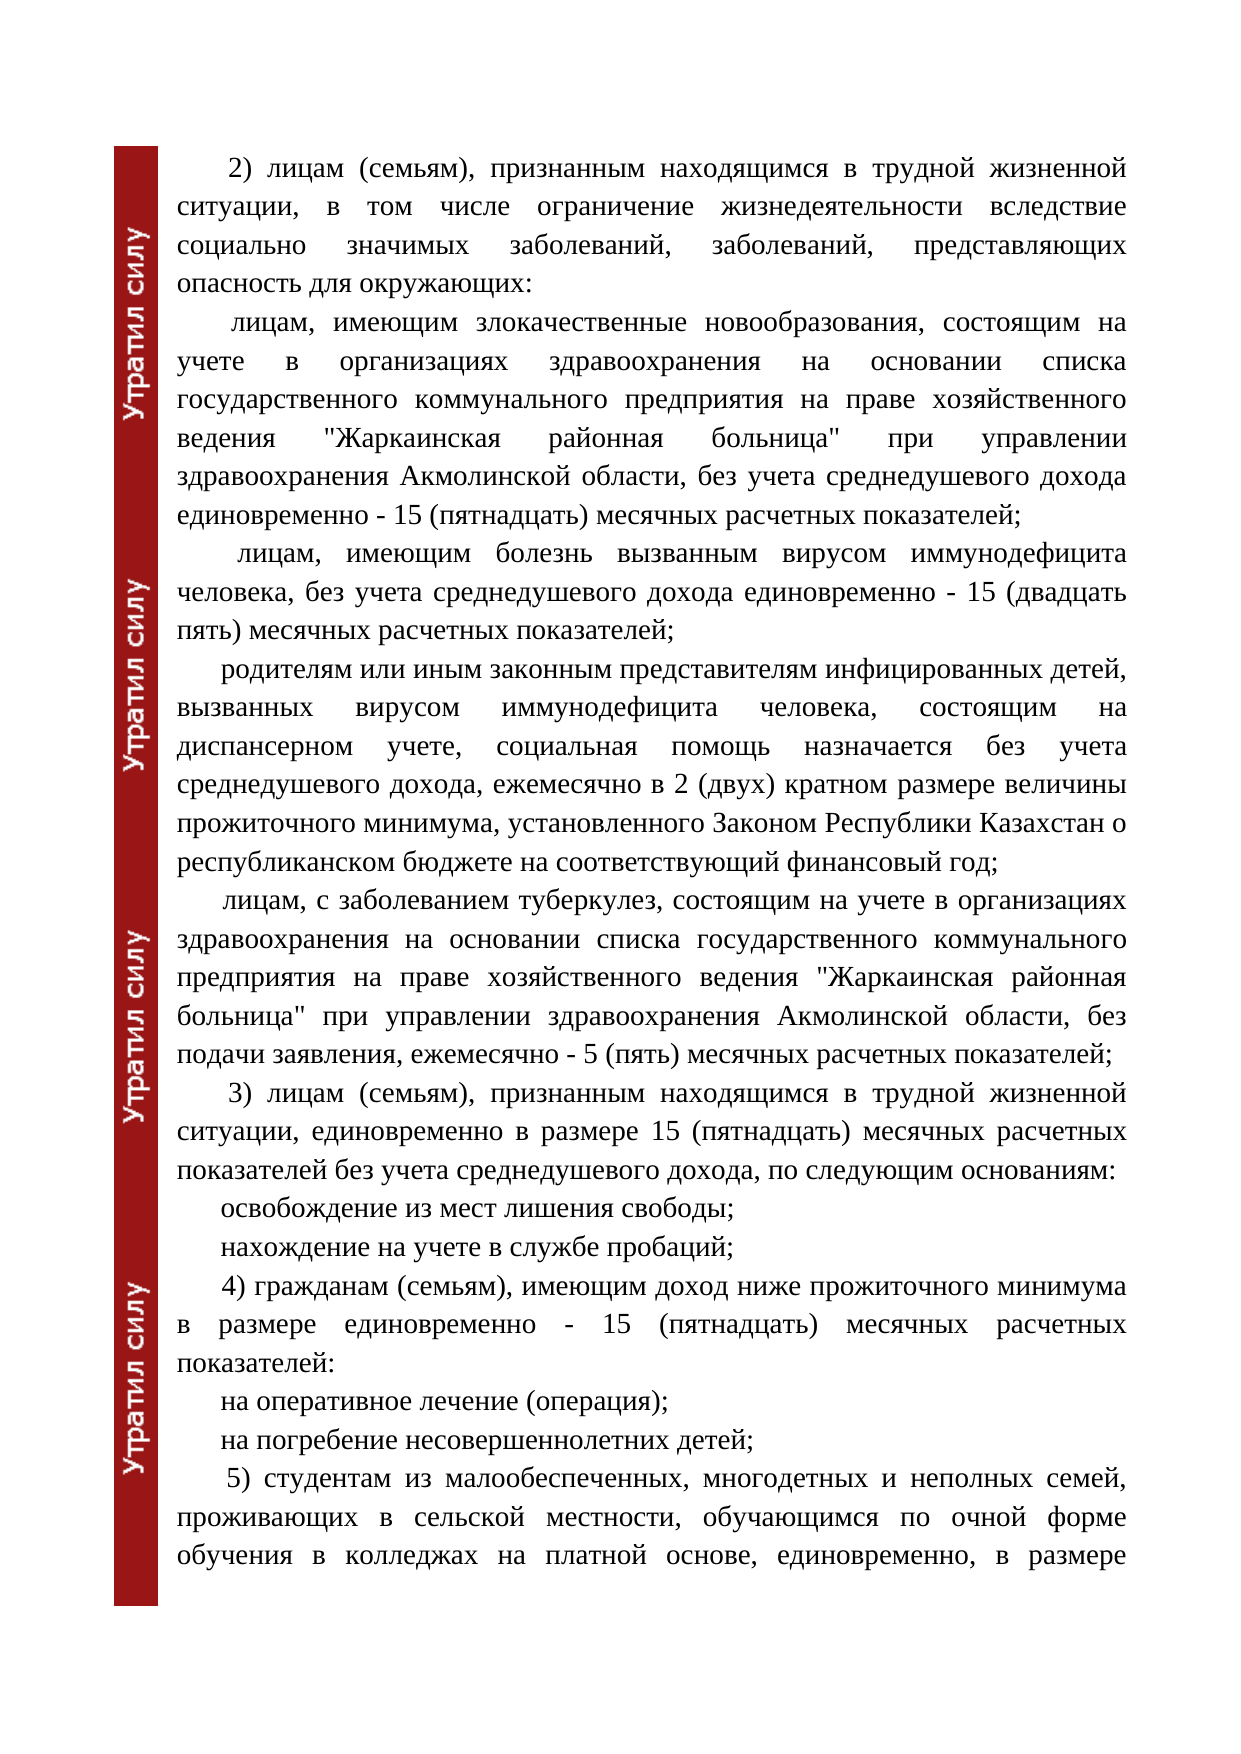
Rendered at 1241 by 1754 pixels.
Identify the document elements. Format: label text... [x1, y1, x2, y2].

text лицам, имеющим болезнь вызванным вирусом иммунодефицита человека, без учета среднедушевого дохода единовременно - 15 (двадцать пять) месячных расчетных показателей; [112, 535, 1128, 646]
picture [114, 877, 158, 882]
picture [114, 1417, 158, 1422]
picture [114, 1263, 158, 1268]
picture [114, 646, 158, 651]
text на погребение несовершеннолетних детей; [112, 1422, 1128, 1455]
picture [114, 1455, 158, 1460]
picture [114, 1378, 158, 1383]
picture [114, 1070, 158, 1075]
text 3) лицам (семьям), признанным находящимся в трудной жизненной ситуации, единовременно в размере 15 (пятнадцать) месячных расчетных показателей без учета среднедушевого дохода, по следующим основаниям: [112, 1075, 1128, 1186]
text лицам, с заболеванием туберкулез, состоящим на учете в организациях здравоохранения на основании списка государственного коммунального предприятия на праве хозяйственного ведения "Жаркаинская районная больница" при управлении здравоохранения Акмолинской области, без подачи заявления, ежемесячно - 5 (пять) месячных расчетных показателей; [112, 882, 1128, 1070]
text лицам, имеющим злокачественные новообразования, состоящим на учете в организациях здравоохранения на основании списка государственного коммунального предприятия на праве хозяйственного ведения "Жаркаинская районная больница" при управлении здравоохранения Акмолинской области, без учета среднедушевого дохода единовременно - 15 (пятнадцать) месячных расчетных показателей; [112, 304, 1128, 530]
picture [114, 1571, 158, 1606]
text освобождение из мест лишения свободы; [112, 1191, 1128, 1224]
picture [114, 146, 158, 150]
picture [114, 530, 158, 535]
picture [114, 1224, 158, 1229]
text родителям или иным законным представителям инфицированных детей, вызванных вирусом иммунодефицита человека, состоящим на диспансерном учете, социальная помощь назначается без учета среднедушевого дохода, ежемесячно в 2 (двух) кратном размере величины прожиточного минимума, установленного Законом Республики Казахстан о республиканском бюджете на соответствующий финансовый год; [112, 651, 1128, 877]
text 4) гражданам (семьям), имеющим доход ниже прожиточного минимума в размере единовременно - 15 (пятнадцать) месячных расчетных показателей: [112, 1268, 1128, 1378]
text на оперативное лечение (операция); [112, 1383, 1128, 1417]
picture [114, 1186, 158, 1191]
text нахождение на учете в службе пробаций; [112, 1229, 1128, 1263]
picture [114, 299, 158, 304]
text 2) лицам (семьям), признанным находящимся в трудной жизненной ситуации, в том числе ограничение жизнедеятельности вследствие социально значимых заболеваний, заболеваний, представляющих опасность для окружающих: [112, 150, 1128, 299]
